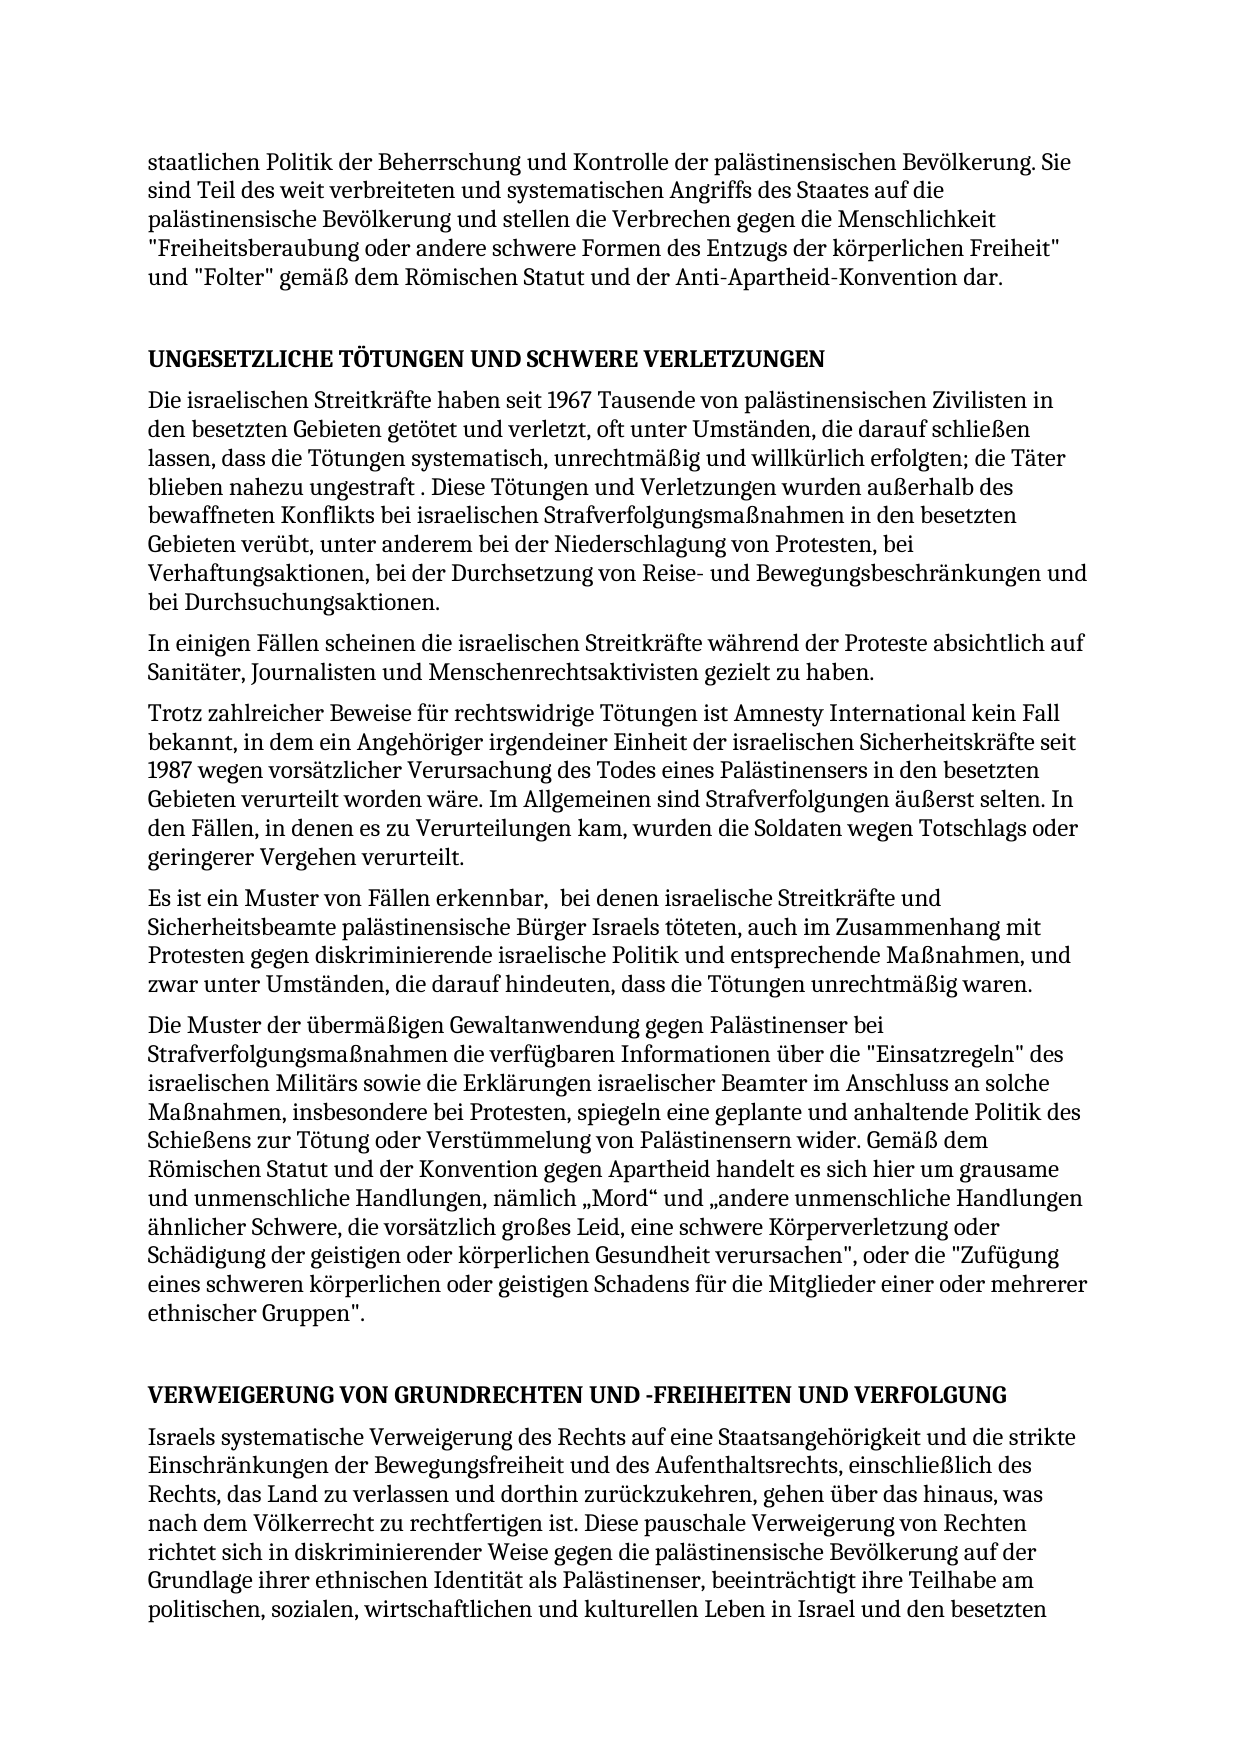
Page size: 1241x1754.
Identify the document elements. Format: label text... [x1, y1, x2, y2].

text UNGESETZLICHE TÖTUNGEN UND SCHWERE VERLETZUNGEN [148, 345, 1093, 374]
text In einigen Fällen scheinen die israelischen Streitkräfte während der Proteste absichtlich auf Sanitäter, Journalisten und Menschenrechtsaktivisten gezielt zu haben. [148, 629, 1093, 686]
text Die Muster der übermäßigen Gewaltanwendung gegen Palästinenser bei Strafverfolgungsmaßnahmen die verfügbaren Informationen über die "Einsatzregeln" des israelischen Militärs sowie die Erklärungen israelischer Beamter im Anschluss an solche Maßnahmen, insbesondere bei Protesten, spiegeln eine geplante und anhaltende Politik des Schießens zur Tötung oder Verstümmelung von Palästinensern wider. Gemäß dem Römischen Statut und der Konvention gegen Apartheid handelt es sich hier um grausame und unmenschliche Handlungen, nämlich „Mord“ und „andere unmenschliche Handlungen ähnlicher Schwere, die vorsätzlich großes Leid, eine schwere Körperverletzung oder Schädigung der geistigen oder körperlichen Gesundheit verursachen", oder die "Zufügung eines schweren körperlichen oder geistigen Schadens für die Mitglieder einer oder mehrerer ethnischer Gruppen". [148, 1011, 1093, 1328]
text VERWEIGERUNG VON GRUNDRECHTEN UND -FREIHEITEN UND VERFOLGUNG [148, 1381, 1093, 1410]
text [148, 148, 1093, 291]
text Es ist ein Muster von Fällen erkennbar, bei denen israelische Streitkräfte und Sicherheitsbeamte palästinensische Bürger Israels töteten, auch im Zusammenhang mit Protesten gegen diskriminierende israelische Politik und entsprechende Maßnahmen, und zwar unter Umständen, die darauf hindeuten, dass die Tötungen unrechtmäßig waren. [148, 884, 1093, 999]
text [148, 1423, 1093, 1624]
text Trotz zahlreicher Beweise für rechtswidrige Tötungen ist Amnesty International kein Fall bekannt, in dem ein Angehöriger irgendeiner Einheit der israelischen Sicherheitskräfte seit 1987 wegen vorsätzlicher Verursachung des Todes eines Palästinensers in den besetzten Gebieten verurteilt worden wäre. Im Allgemeinen sind Strafverfolgungen äußerst selten. In den Fällen, in denen es zu Verurteilungen kam, wurden die Soldaten wegen Totschlags oder geringerer Vergehen verurteilt. [148, 699, 1093, 871]
text Die israelischen Streitkräfte haben seit 1967 Tausende von palästinensischen Zivilisten in den besetzten Gebieten getötet und verletzt, oft unter Umständen, die darauf schließen lassen, dass die Tötungen systematisch, unrechtmäßig und willkürlich erfolgten; die Täter blieben nahezu ungestraft . Diese Tötungen und Verletzungen wurden außerhalb des bewaffneten Konflikts bei israelischen Strafverfolgungsmaßnahmen in den besetzten Gebieten verübt, unter anderem bei der Niederschlagung von Protesten, bei Verhaftungsaktionen, bei der Durchsetzung von Reise- und Bewegungsbeschränkungen und bei Durchsuchungsaktionen. [148, 386, 1093, 616]
